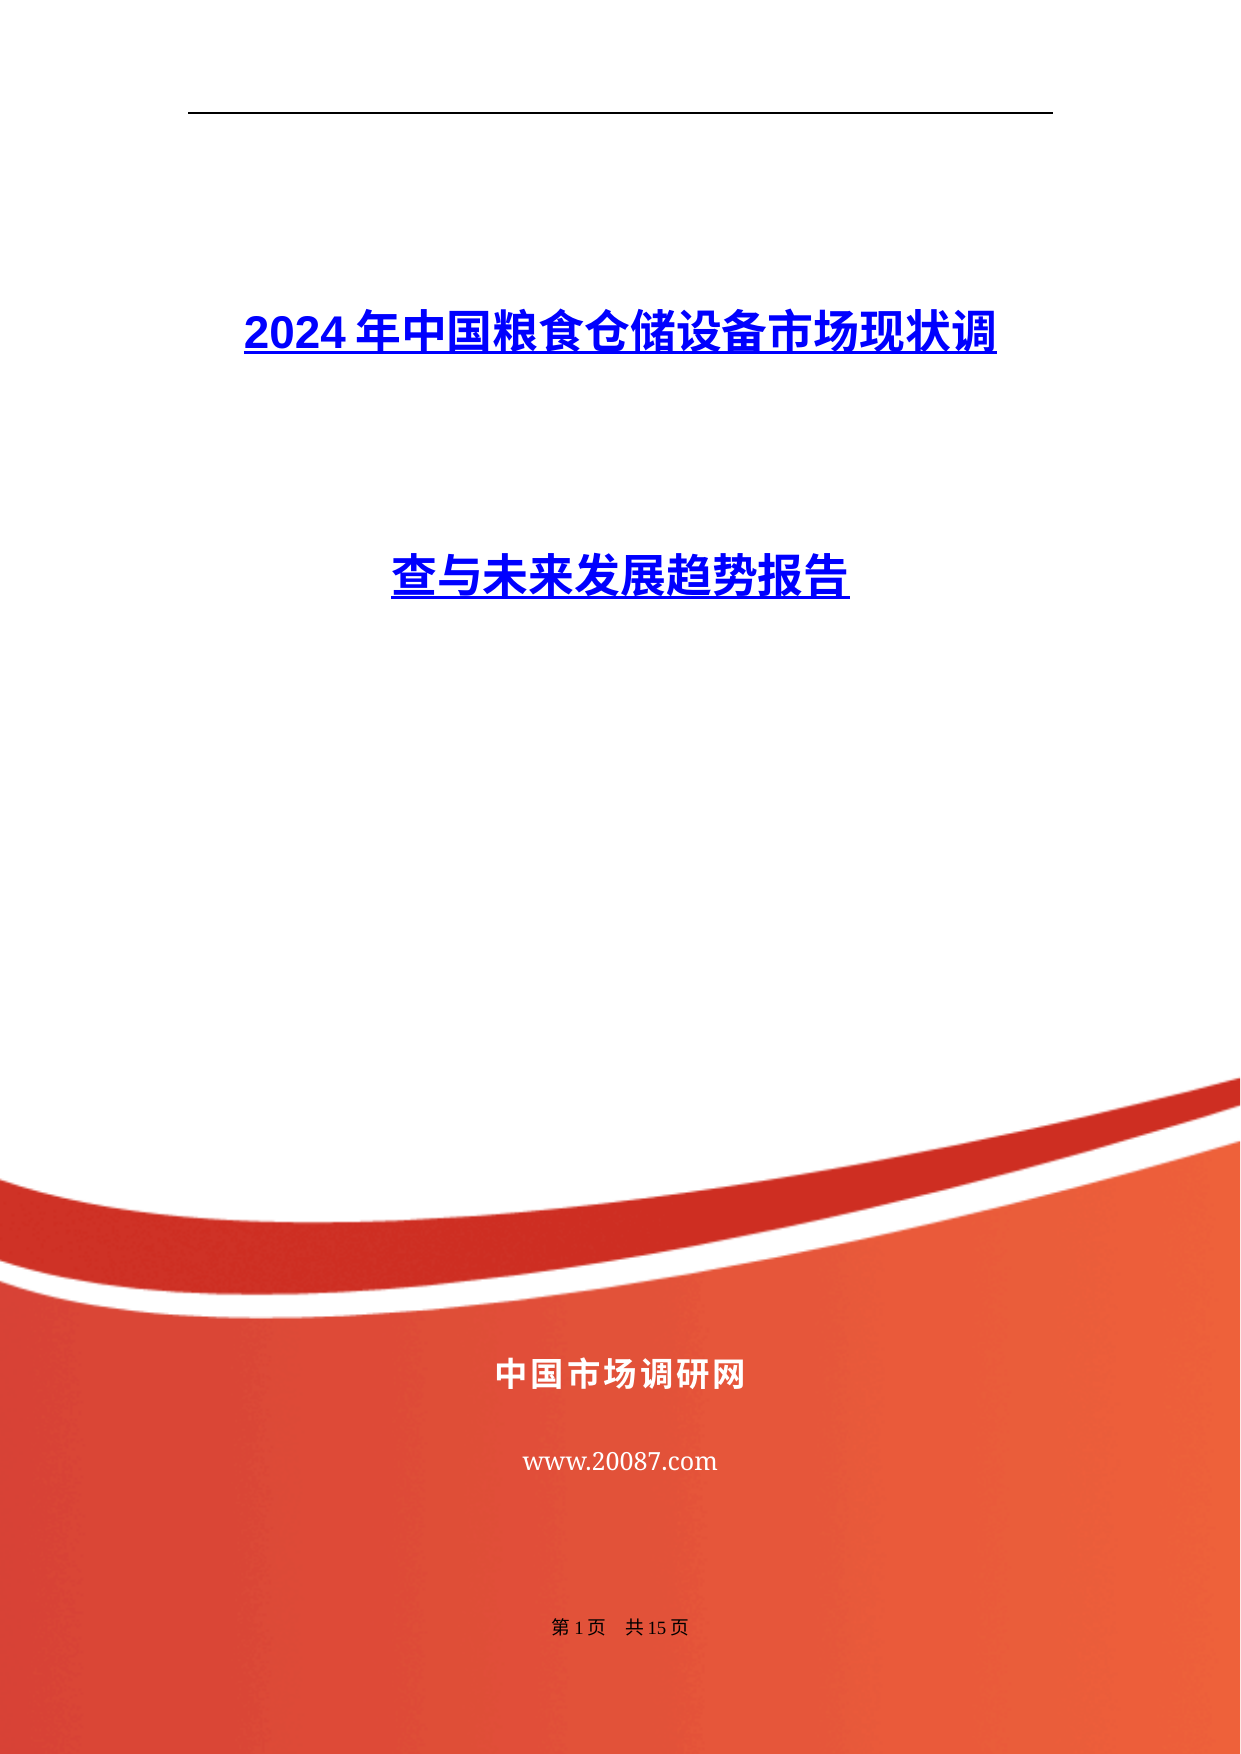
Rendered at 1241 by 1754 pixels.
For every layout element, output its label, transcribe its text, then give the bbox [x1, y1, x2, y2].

table_header 2024年中国粮食仓储设备市场现状调查与未来发展趋势报告 [188, 207, 1053, 773]
text www.20087.com [187, 1428, 1053, 1493]
picture [0, 1006, 1241, 1754]
subtitle 中国市场调研网 [187, 1339, 1053, 1404]
